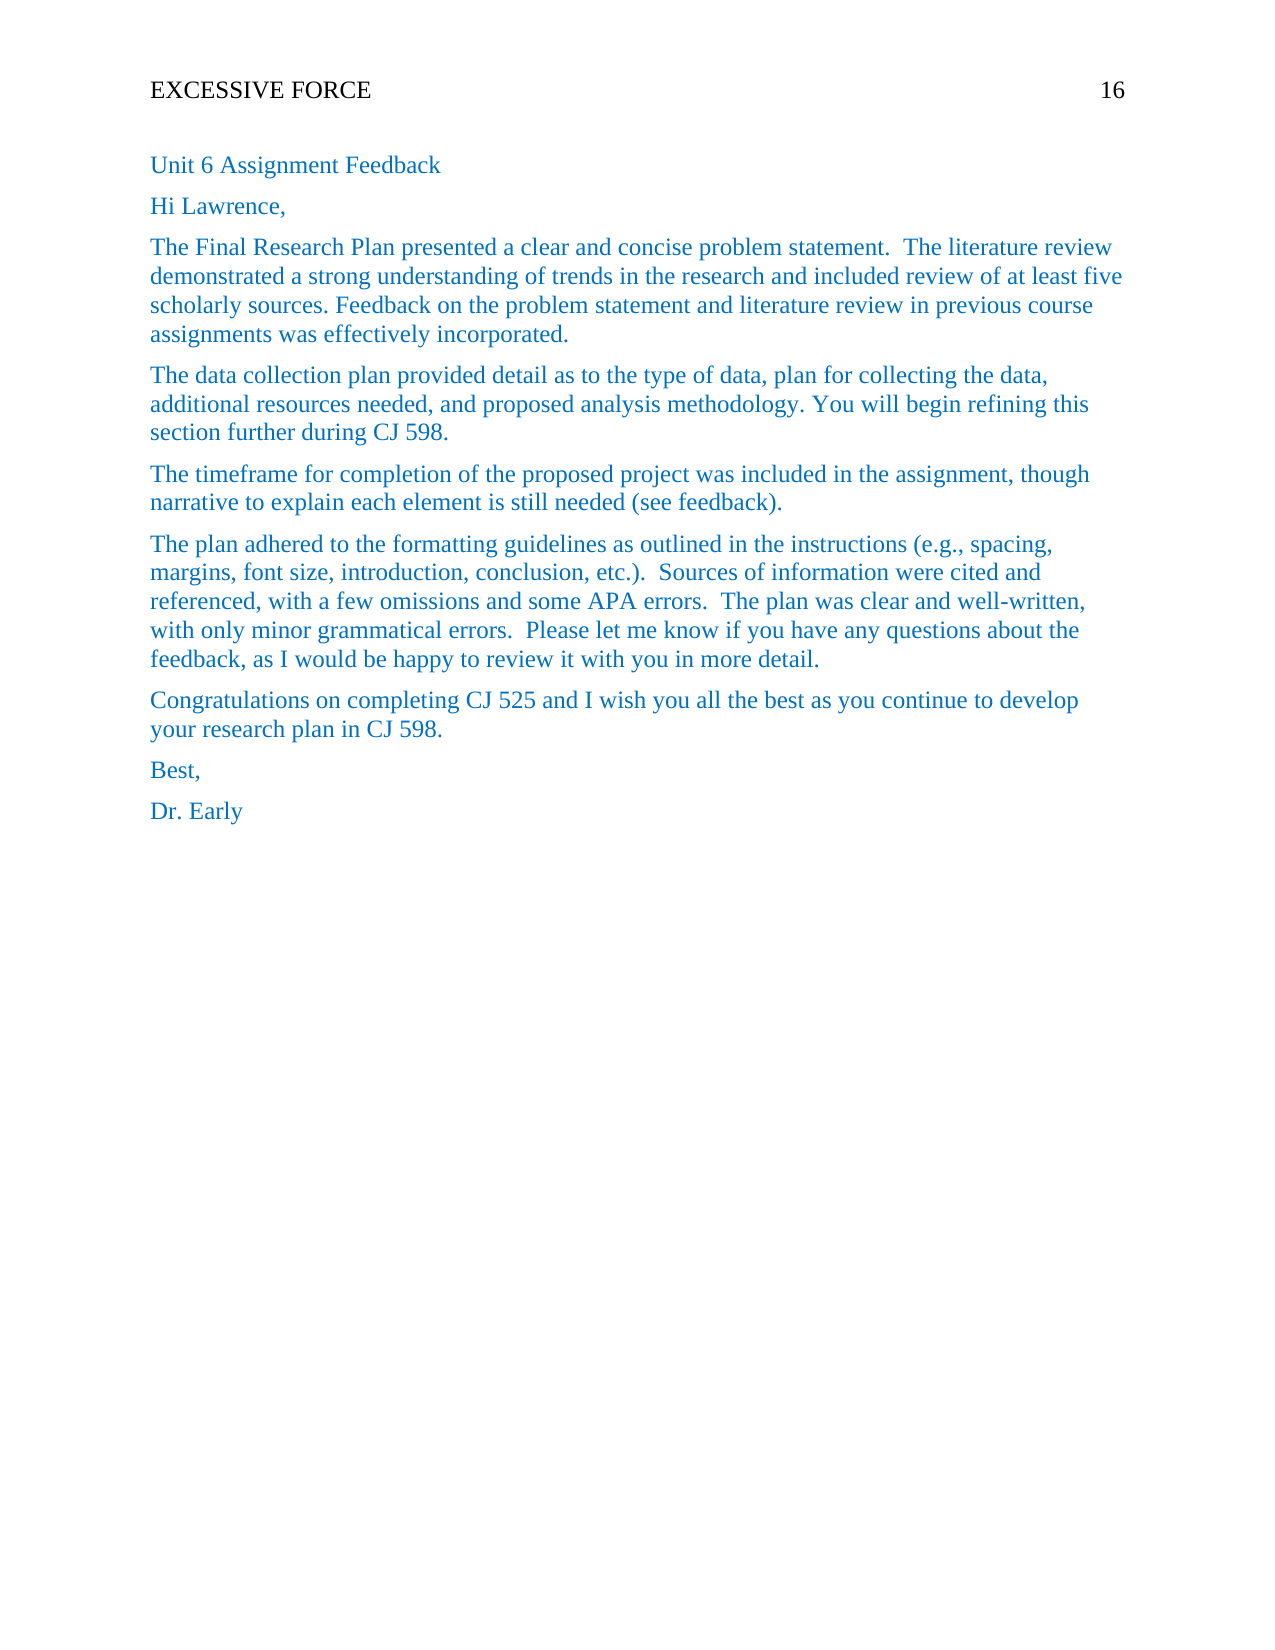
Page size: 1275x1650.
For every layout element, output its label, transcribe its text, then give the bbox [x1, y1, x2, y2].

text Best, [150, 755, 1125, 784]
text The data collection plan provided detail as to the type of data, plan for collecting the data, additional resources needed, and proposed analysis methodology. You will begin refining this section further during CJ 598. [150, 360, 1125, 446]
text Unit 6 Assignment Feedback [150, 150, 1125, 179]
text The Final Research Plan presented a clear and concise problem statement. The literature review demonstrated a strong understanding of trends in the research and included review of at least five scholarly sources. Feedback on the problem statement and literature review in previous course assignments was effectively incorporated. [150, 232, 1125, 347]
text Congratulations on completing CJ 525 and I wish you all the best as you continue to develop your research plan in CJ 598. [150, 685, 1125, 742]
text Dr. Early [150, 796, 1125, 825]
text Hi Lawrence, [150, 191, 1125, 220]
text The timeframe for completion of the proposed project was included in the assignment, though narrative to explain each element is still needed (see feedback). [150, 459, 1125, 516]
text The plan adhered to the formatting guidelines as outlined in the instructions (e.g., spacing, margins, font size, introduction, conclusion, etc.). Sources of information were cited and referenced, with a few omissions and some APA errors. The plan was clear and well-written, with only minor grammatical errors. Please let me know if you have any questions about the feedback, as I would be happy to review it with you in more detail. [150, 529, 1125, 672]
